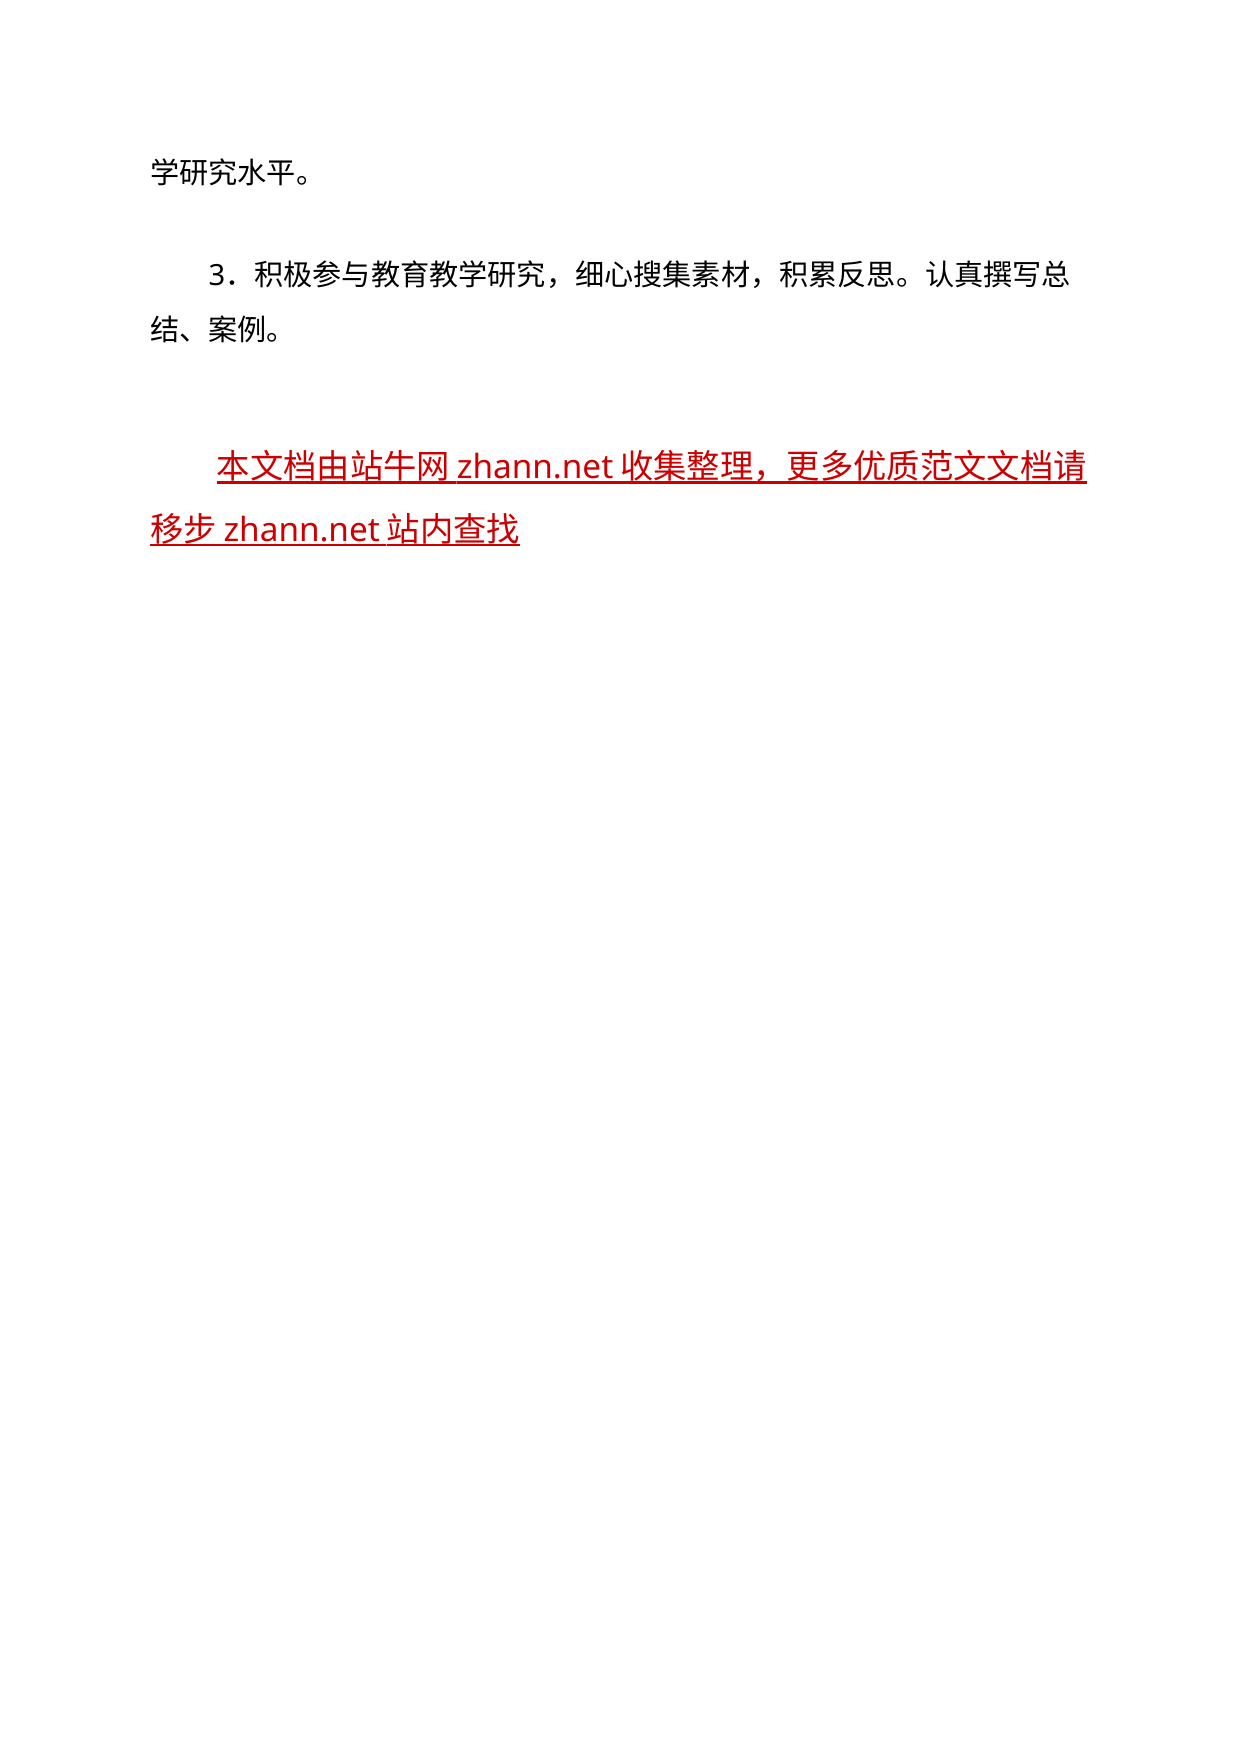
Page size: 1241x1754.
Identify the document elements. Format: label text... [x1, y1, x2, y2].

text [150, 150, 1090, 192]
text 本文档由站牛网zhann.net收集整理，更多优质范文文档请移步zhann.net站内查找 [150, 440, 1090, 551]
text 3．积极参与教育教学研究，细心搜集素材，积累反思。认真撰写总结、案例。 [150, 252, 1090, 349]
